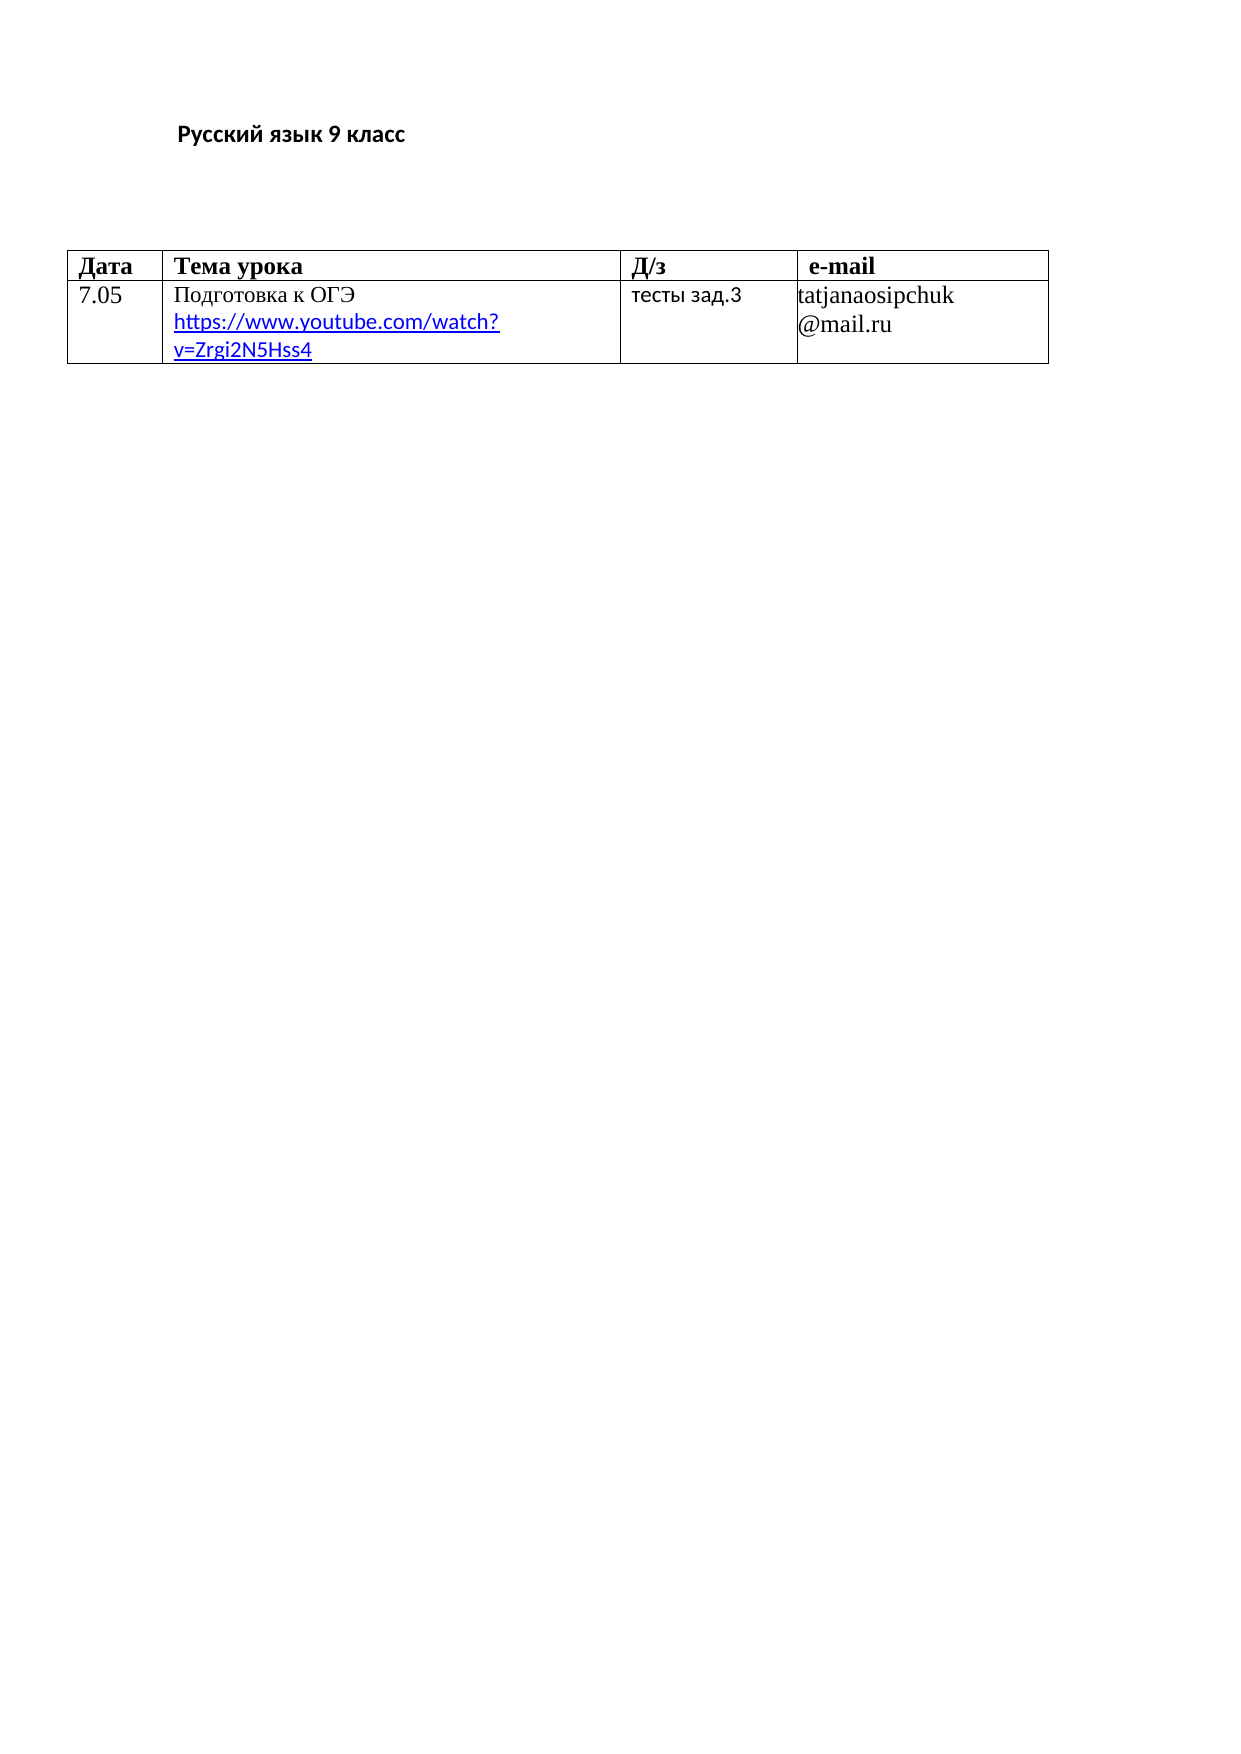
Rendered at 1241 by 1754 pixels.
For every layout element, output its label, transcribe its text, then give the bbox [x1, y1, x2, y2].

table_cell Подготовка к ОГЭ https://www.youtube.com/watch?v=Zrgi2N5Hss4 [163, 281, 620, 363]
table_header e-mail [798, 251, 1048, 279]
table_header Дата [68, 251, 162, 279]
table_header Д/з [621, 251, 797, 279]
table_cell tatjanaosipchuk@mail.ru [798, 281, 1048, 363]
text Русский язык 9 класс [177, 118, 1152, 149]
table_header Тема урока [163, 251, 620, 279]
table_cell тесты зад.3 [621, 281, 797, 363]
table_cell 7.05 [68, 281, 162, 363]
